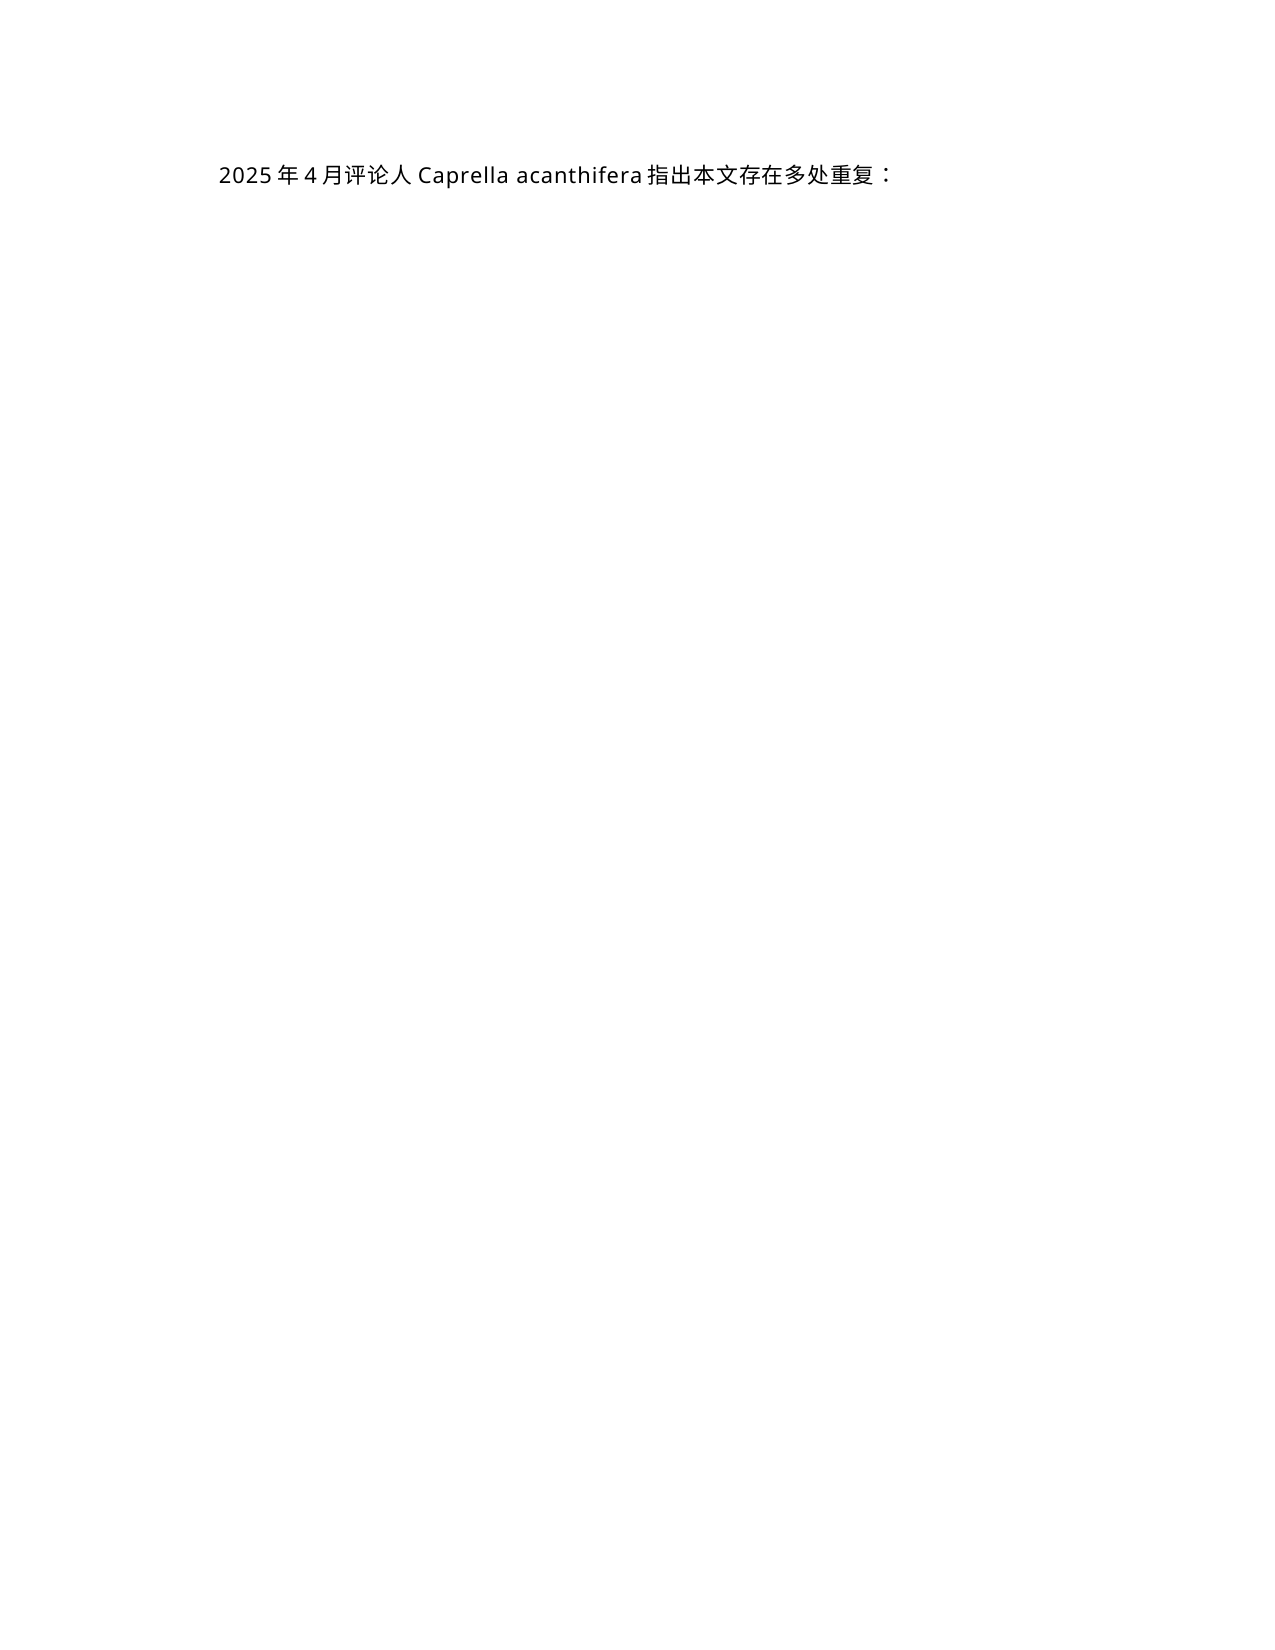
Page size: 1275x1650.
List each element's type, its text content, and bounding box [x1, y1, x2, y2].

text 2025年4月评论人Caprella acanthifera指出本文存在多处重复： [219, 150, 1056, 190]
